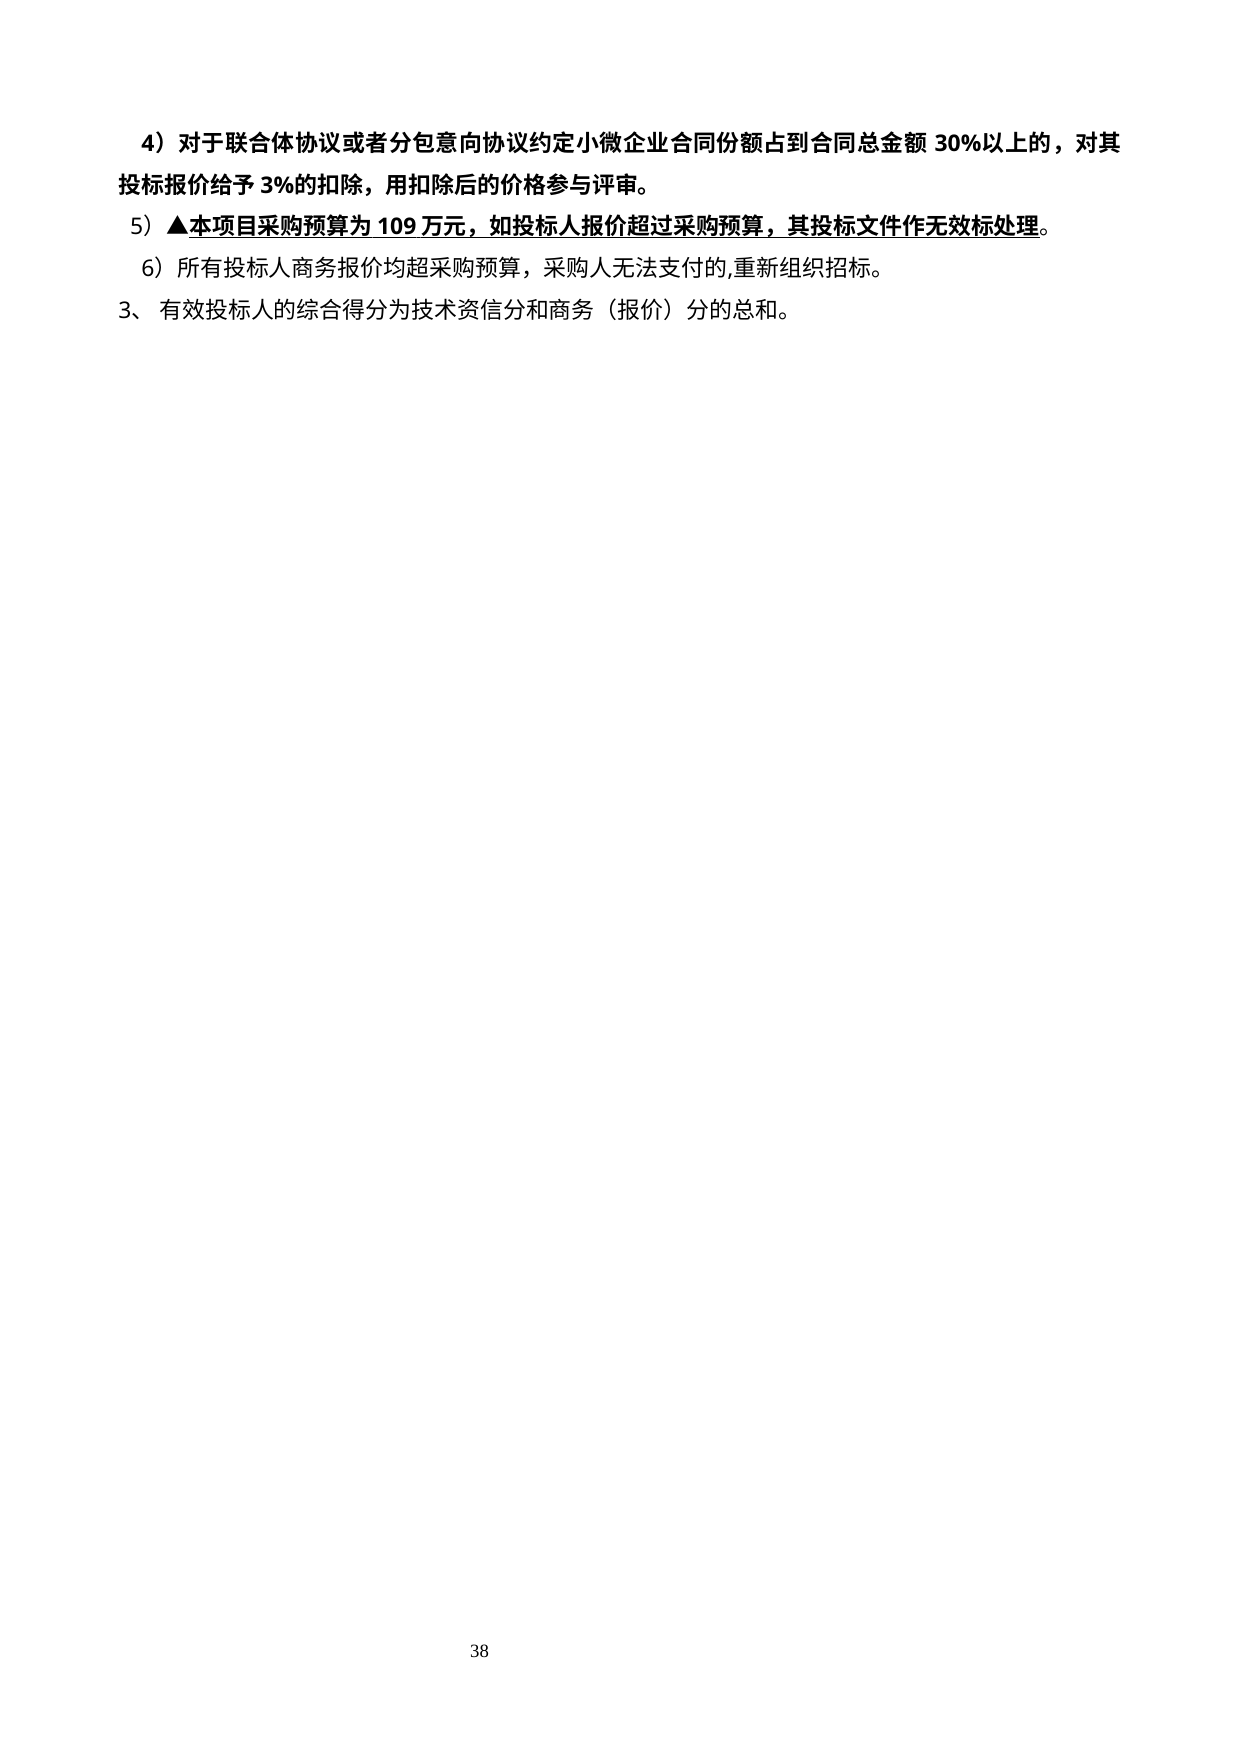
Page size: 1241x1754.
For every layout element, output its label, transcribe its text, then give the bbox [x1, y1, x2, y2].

text 6）所有投标人商务报价均超采购预算，采购人无法支付的,重新组织招标。 [118, 243, 1122, 285]
text 5）▲本项目采购预算为109万元，如投标人报价超过采购预算，其投标文件作无效标处理。 [118, 201, 1122, 243]
text 4）对于联合体协议或者分包意向协议约定小微企业合同份额占到合同总金额30%以上的，对其投标报价给予3%的扣除，用扣除后的价格参与评审。 [118, 118, 1122, 201]
text 3、 有效投标人的综合得分为技术资信分和商务（报价）分的总和。 [118, 285, 1122, 326]
